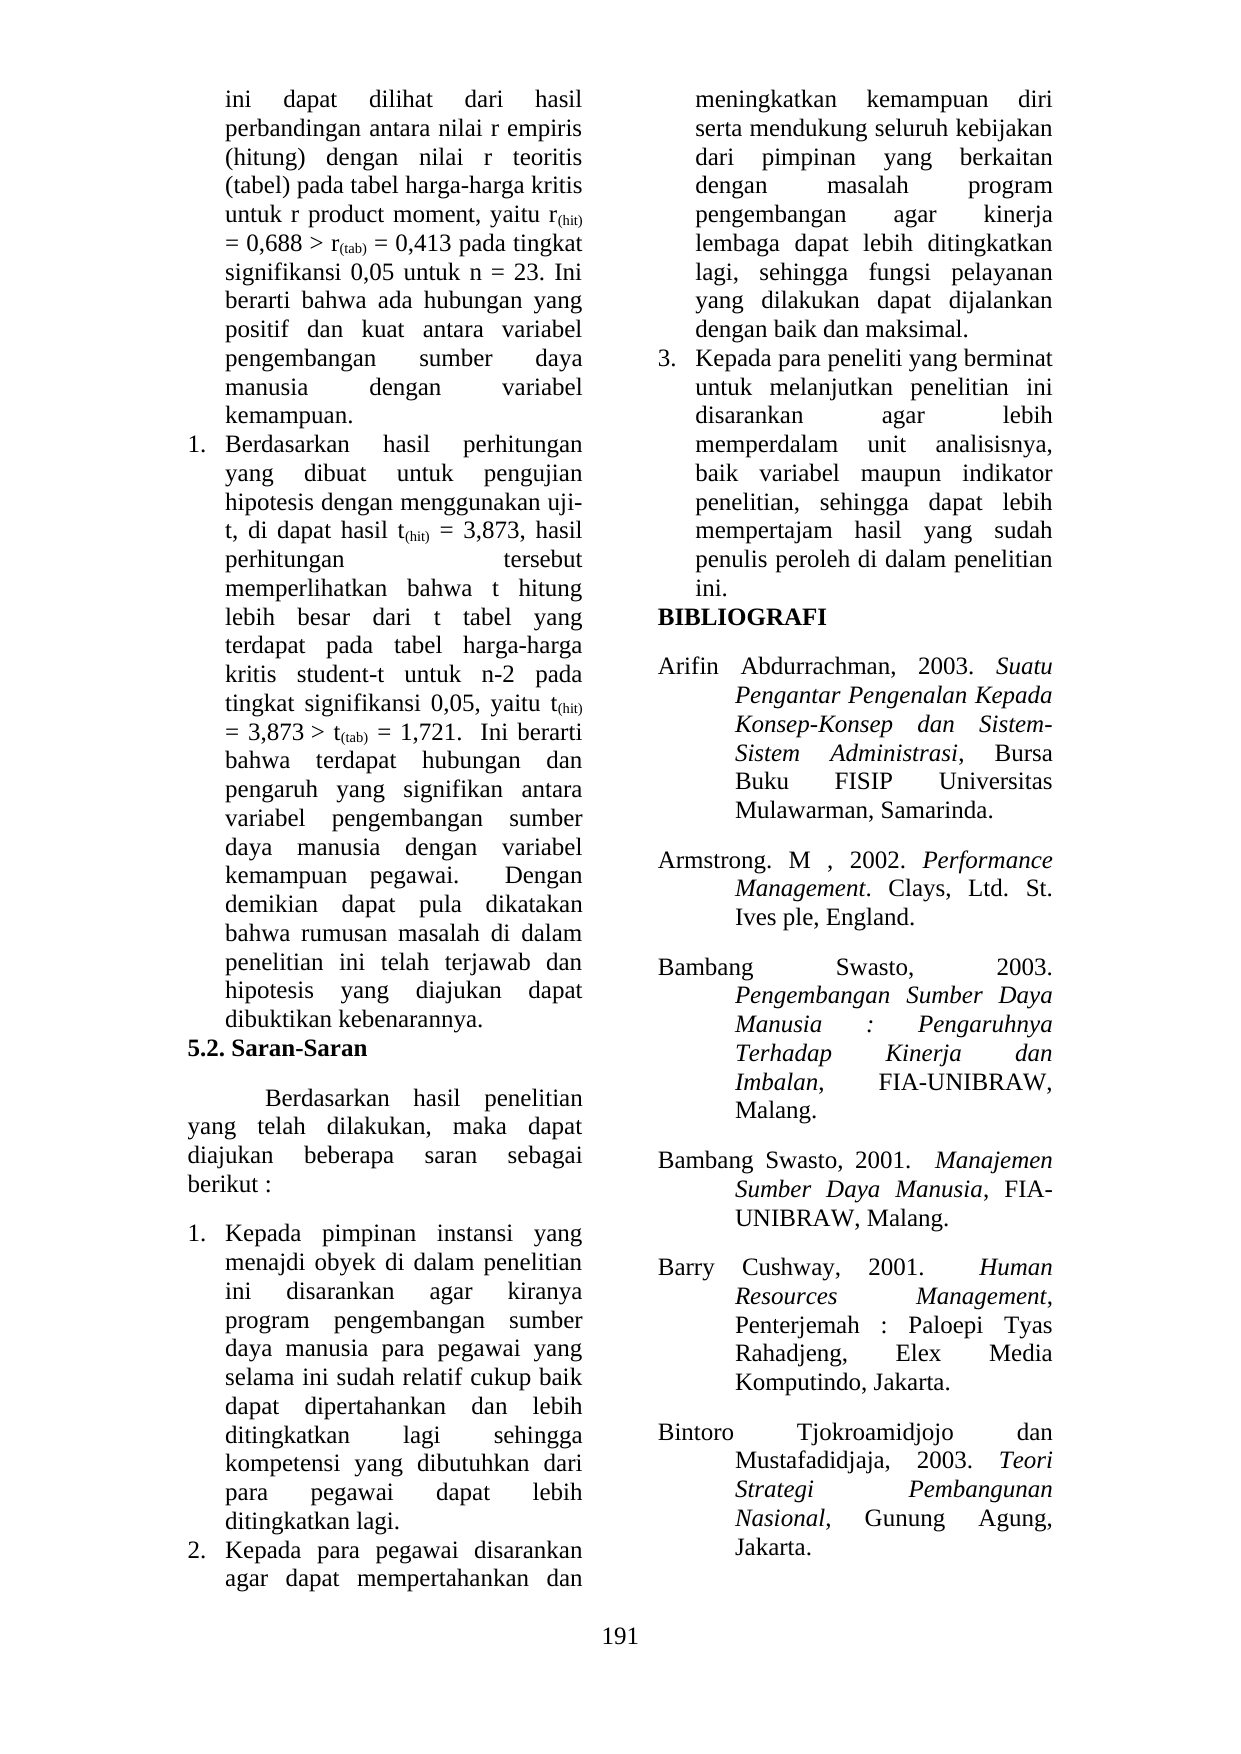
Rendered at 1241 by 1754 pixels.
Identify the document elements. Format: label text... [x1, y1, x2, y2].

list Kepada para peneliti yang berminat untuk melanjutkan penelitian ini disarankan agar lebih memperdalam unit analisisnya, baik variabel maupun indikator penelitian, sehingga dapat lebih mempertajam hasil yang sudah penulis peroleh di dalam penelitian ini. [658, 343, 1053, 602]
list Kepada para pegawai disarankan agar dapat mempertahankan dan meningkatkan kemampuan diri serta mendukung seluruh kebijakan dari pimpinan yang berkaitan dengan masalah program pengembangan agar kinerja lembaga dapat lebih ditingkatkan lagi, sehingga fungsi pelayanan yang dilakukan dapat dijalankan dengan baik dan maksimal. [187, 1535, 583, 1592]
text Arifin Abdurrachman, 2003. Suatu Pengantar Pengenalan Kepada Konsep-Konsep dan Sistem-Sistem Administrasi, Bursa Buku FISIP Universitas Mulawarman, Samarinda. [658, 651, 1053, 824]
text BIBLIOGRAFI [658, 602, 1053, 631]
text 5.2. Saran-Saran [187, 1033, 583, 1062]
list Kepada pimpinan instansi yang menajdi obyek di dalam penelitian ini disarankan agar kiranya program pengembangan sumber daya manusia para pegawai yang selama ini sudah relatif cukup baik dapat dipertahankan dan lebih ditingkatkan lagi sehingga kompetensi yang dibutuhkan dari para pegawai dapat lebih ditingkatkan lagi. [187, 1218, 583, 1535]
text Bambang Swasto, 2003. Pengembangan Sumber Daya Manusia : Pengaruhnya Terhadap Kinerja dan Imbalan, FIA-UNIBRAW, Malang. [658, 952, 1053, 1124]
text Bambang Swasto, 2001. Manajemen Sumber Daya Manusia, FIA-UNIBRAW, Malang. [658, 1145, 1053, 1231]
list Berdasarkan hasil perhitungan yang dibuat untuk pengujian hipotesis dengan menggunakan uji-t, di dapat hasil t(hit) = 3,873, hasil perhitungan tersebut memperlihatkan bahwa t hitung lebih besar dari t tabel yang terdapat pada tabel harga-harga kritis student-t untuk n-2 pada tingkat signifikansi 0,05, yaitu t(hit) = 3,873 > t(tab) = 1,721. Ini berarti bahwa terdapat hubungan dan pengaruh yang signifikan antara variabel pengembangan sumber daya manusia dengan variabel kemampuan pegawai. Dengan demikian dapat pula dikatakan bahwa rumusan masalah di dalam penelitian ini telah terjawab dan hipotesis yang diajukan dapat dibuktikan kebenarannya. [187, 429, 583, 1033]
text Barry Cushway, 2001. Human Resources Management, Penterjemah : Paloepi Tyas Rahadjeng, Elex Media Komputindo, Jakarta. [658, 1252, 1053, 1396]
text Armstrong. M , 2002. Performance Management. Clays, Ltd. St. Ives ple, England. [658, 845, 1053, 931]
list Kepada para pegawai disarankan agar dapat mempertahankan dan meningkatkan kemampuan diri serta mendukung seluruh kebijakan dari pimpinan yang berkaitan dengan masalah program pengembangan agar kinerja lembaga dapat lebih ditingkatkan lagi, sehingga fungsi pelayanan yang dilakukan dapat dijalankan dengan baik dan maksimal. [658, 84, 1053, 343]
text Berdasarkan hasil penelitian yang telah dilakukan, maka dapat diajukan beberapa saran sebagai berikut : [187, 1083, 583, 1198]
text Bintoro Tjokroamidjojo dan Mustafadidjaja, 2003. Teori Strategi Pembangunan Nasional, Gunung Agung, Jakarta. [658, 1417, 1053, 1561]
